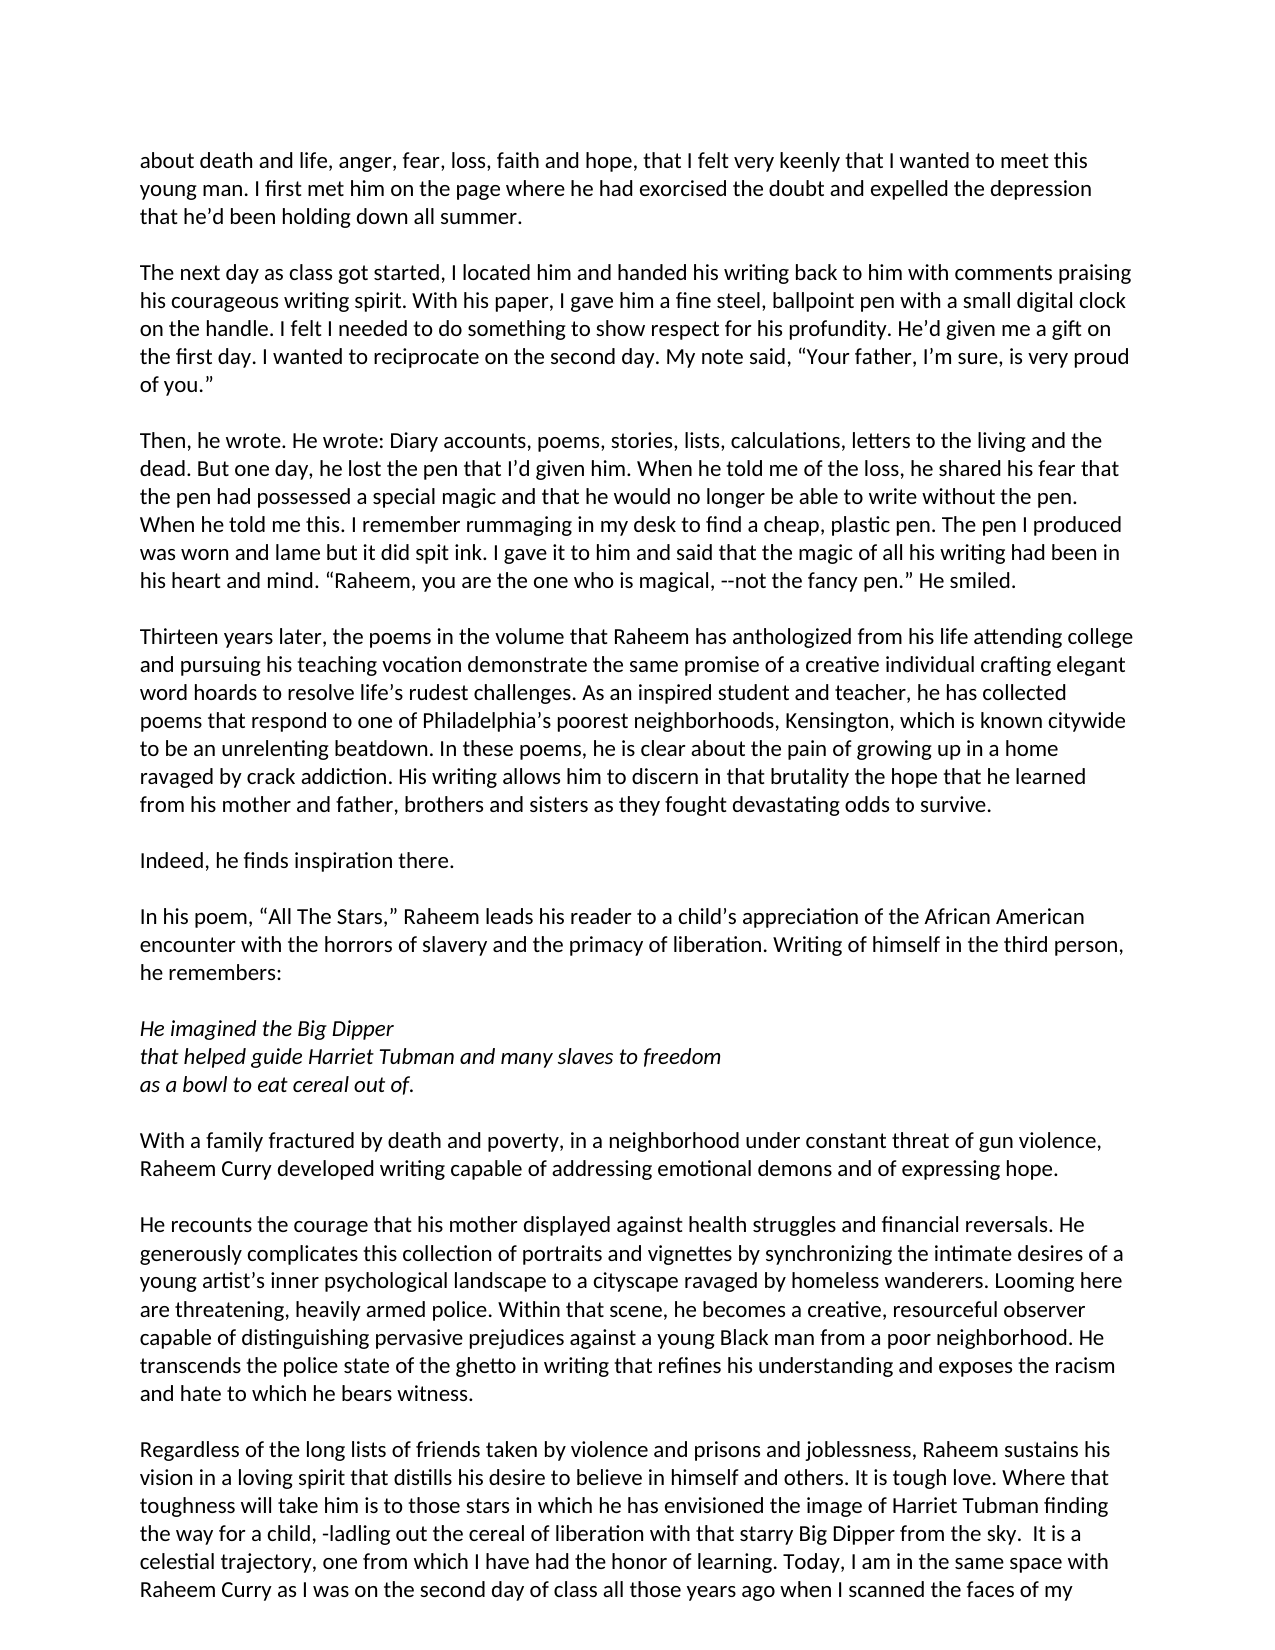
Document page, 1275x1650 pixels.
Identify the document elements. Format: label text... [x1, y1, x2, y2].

text Then, he wrote. He wrote: Diary accounts, poems, stories, lists, calculations, letters to the living and the dead. But one day, he lost the pen that I’d given him. When he told me of the loss, he shared his fear that the pen had possessed a special magic and that he would no longer be able to write without the pen. When he told me this. I remember rummaging in my desk to find a cheap, plastic pen. The pen I produced was worn and lame but it did spit ink. I gave it to him and said that the magic of all his writing had been in his heart and mind. “Raheem, you are the one who is magical, --not the fancy pen.” He smiled. [139, 426, 1135, 594]
text He imagined the Big Dipper [139, 1014, 1135, 1042]
text that helped guide Harriet Tubman and many slaves to freedom [139, 1042, 1135, 1071]
text as a bowl to eat cereal out of. [139, 1071, 1135, 1098]
text With a family fractured by death and poverty, in a neighborhood under constant threat of gun violence, Raheem Curry developed writing capable of addressing emotional demons and of expressing hope. [139, 1127, 1135, 1183]
text He recounts the courage that his mother displayed against health struggles and financial reversals. He generously complicates this collection of portraits and vignettes by synchronizing the intimate desires of a young artist’s inner psychological landscape to a cityscape ravaged by homeless wanderers. Looming here are threatening, heavily armed police. Within that scene, he becomes a creative, resourceful observer capable of distinguishing pervasive prejudices against a young Black man from a poor neighborhood. He transcends the police state of the ghetto in writing that refines his understanding and exposes the racism and hate to which he bears witness. [139, 1211, 1135, 1407]
text In his poem, “All The Stars,” Raheem leads his reader to a child’s appreciation of the African American encounter with the horrors of slavery and the primacy of liberation. Writing of himself in the third person, he remembers: [139, 902, 1135, 986]
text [139, 146, 1135, 230]
text Thirteen years later, the poems in the volume that Raheem has anthologized from his life attending college and pursuing his teaching vocation demonstrate the same promise of a creative individual crafting elegant word hoards to resolve life’s rudest challenges. As an inspired student and teacher, he has collected poems that respond to one of Philadelphia’s poorest neighborhoods, Kensington, which is known citywide to be an unrelenting beatdown. In these poems, he is clear about the pain of growing up in a home ravaged by crack addiction. His writing allows him to discern in that brutality the hope that he learned from his mother and father, brothers and sisters as they fought devastating odds to survive. [139, 622, 1135, 818]
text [139, 1435, 1135, 1603]
text Indeed, he finds inspiration there. [139, 846, 1135, 874]
text The next day as class got started, I located him and handed his writing back to him with comments praising his courageous writing spirit. With his paper, I gave him a fine steel, ballpoint pen with a small digital clock on the handle. I felt I needed to do something to show respect for his profundity. He’d given me a gift on the first day. I wanted to reciprocate on the second day. My note said, “Your father, I’m sure, is very proud of you.” [139, 258, 1135, 398]
